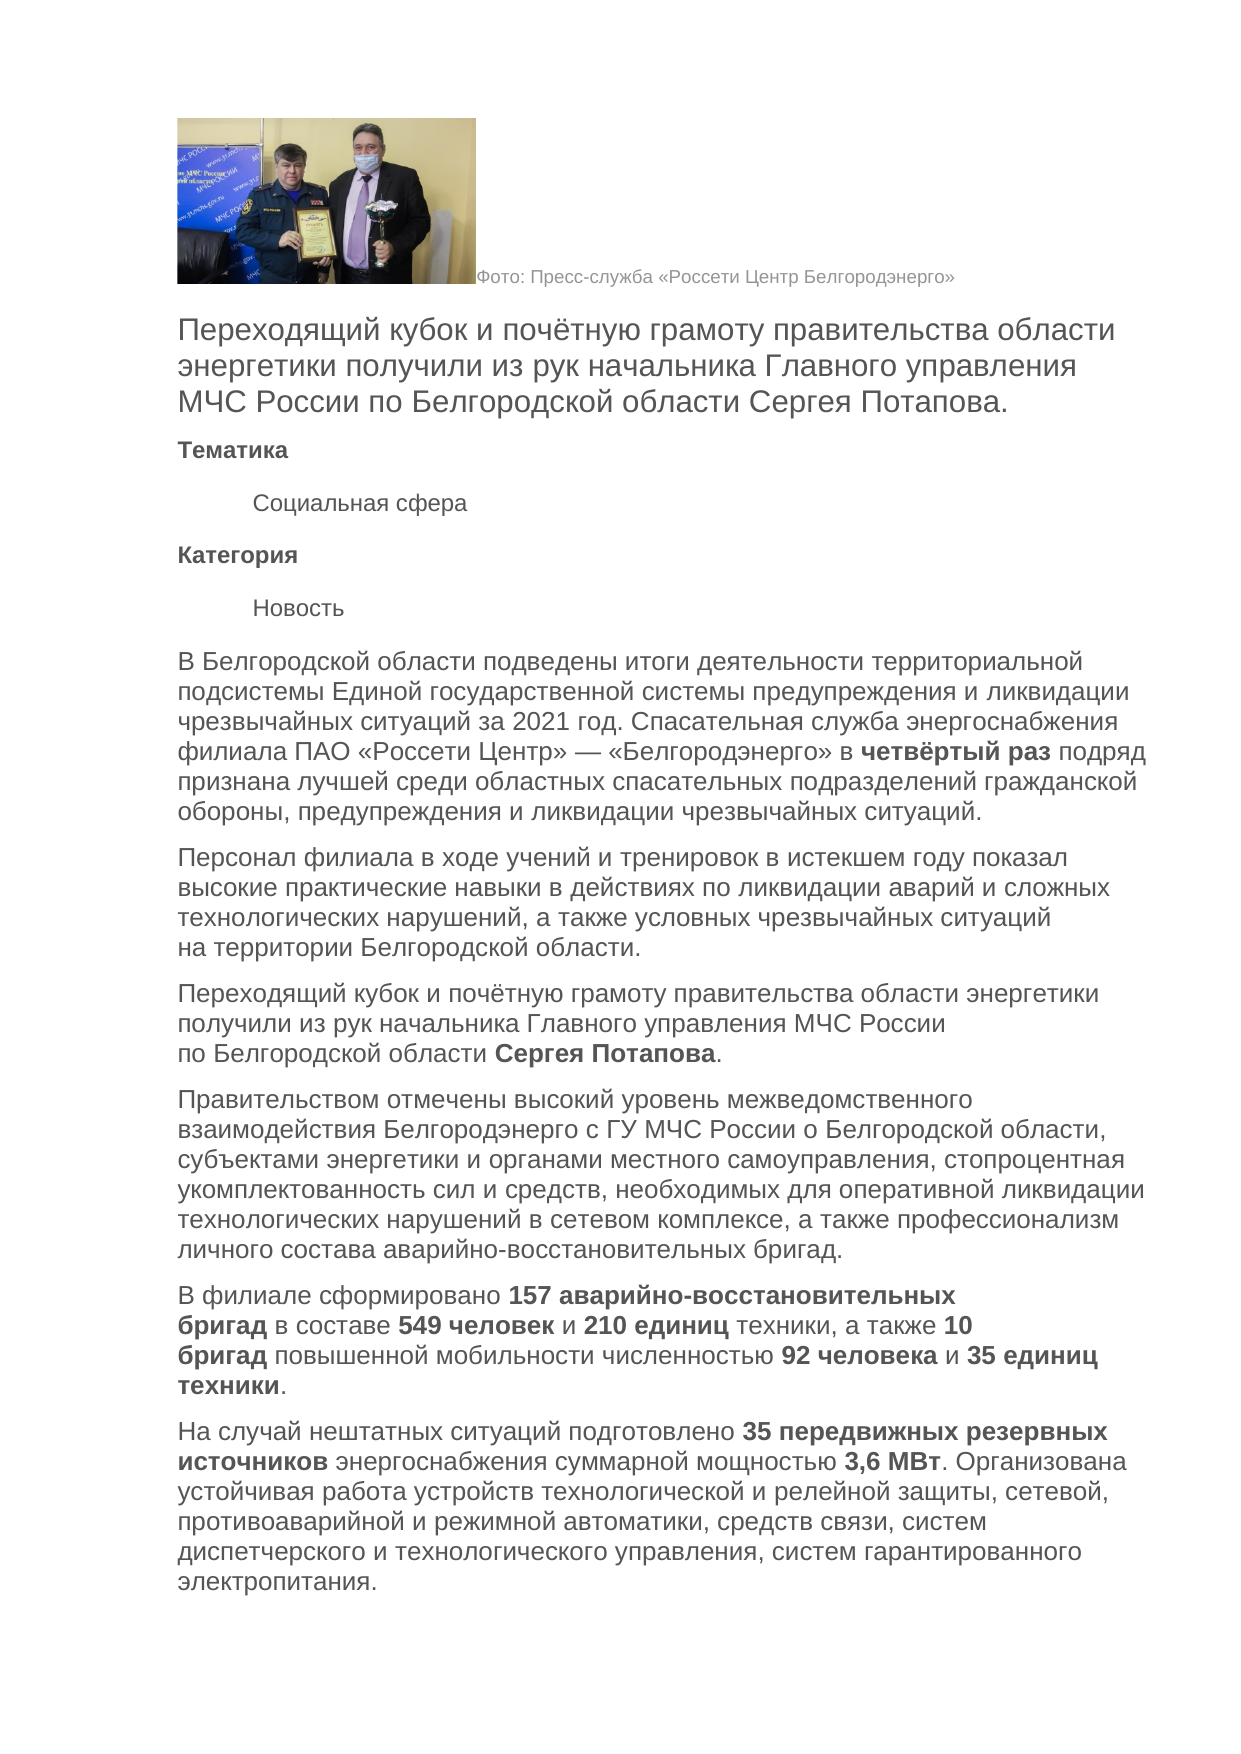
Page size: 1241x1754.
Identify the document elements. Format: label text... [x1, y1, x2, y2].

text В Белгородской области подведены итоги деятельности территориальной подсистемы Единой государственной системы предупреждения и ликвидации чрезвычайных ситуаций за 2021 год. Спасательная служба энергоснабжения филиала ПАО «Россети Центр» — «Белгородэнерго» в четвёртый раз подряд признана лучшей среди областных спасательных подразделений гражданской обороны, предупреждения и ликвидации чрезвычайных ситуаций. [177, 646, 1152, 826]
text Персонал филиала в ходе учений и тренировок в истекшем году показал высокие практические навыки в действиях по ликвидации аварий и сложных технологических нарушений, а также условных чрезвычайных ситуаций на территории Белгородской области. [177, 842, 1152, 962]
text Социальная сфера [252, 489, 1152, 517]
text В филиале сформировано 157 аварийно-восстановительных бригад в составе 549 человек и 210 единиц техники, а также 10 бригад повышенной мобильности численностью 92 человека и 35 единиц техники. [177, 1280, 1152, 1400]
text Тематика [177, 436, 1152, 464]
text Переходящий кубок и почётную грамоту правительства области энергетики получили из рук начальника Главного управления МЧС России по Белгородской области Сергея Потапова. [177, 311, 1152, 419]
text Правительством отмечены высокий уровень межведомственного взаимодействия Белгородэнерго с ГУ МЧС России о Белгородской области, субъектами энергетики и органами местного самоуправления, стопроцентная укомплектованность сил и средств, необходимых для оперативной ликвидации технологических нарушений в сетевом комплексе, а также профессионализм личного состава аварийно-восстановительных бригад. [177, 1084, 1152, 1264]
text Переходящий кубок и почётную грамоту правительства области энергетики получили из рук начальника Главного управления МЧС России по Белгородской области Сергея Потапова. [177, 978, 1152, 1068]
text Категория [177, 541, 1152, 569]
text Новость [252, 594, 1152, 622]
picture [177, 118, 476, 284]
text На случай нештатных ситуаций подготовлено 35 передвижных резервных источников энергоснабжения суммарной мощностью 3,6 МВт. Организована устойчивая работа устройств технологической и релейной защиты, сетевой, противоаварийной и режимной автоматики, средств связи, систем диспетчерского и технологического управления, систем гарантированного электропитания. [177, 1416, 1152, 1596]
